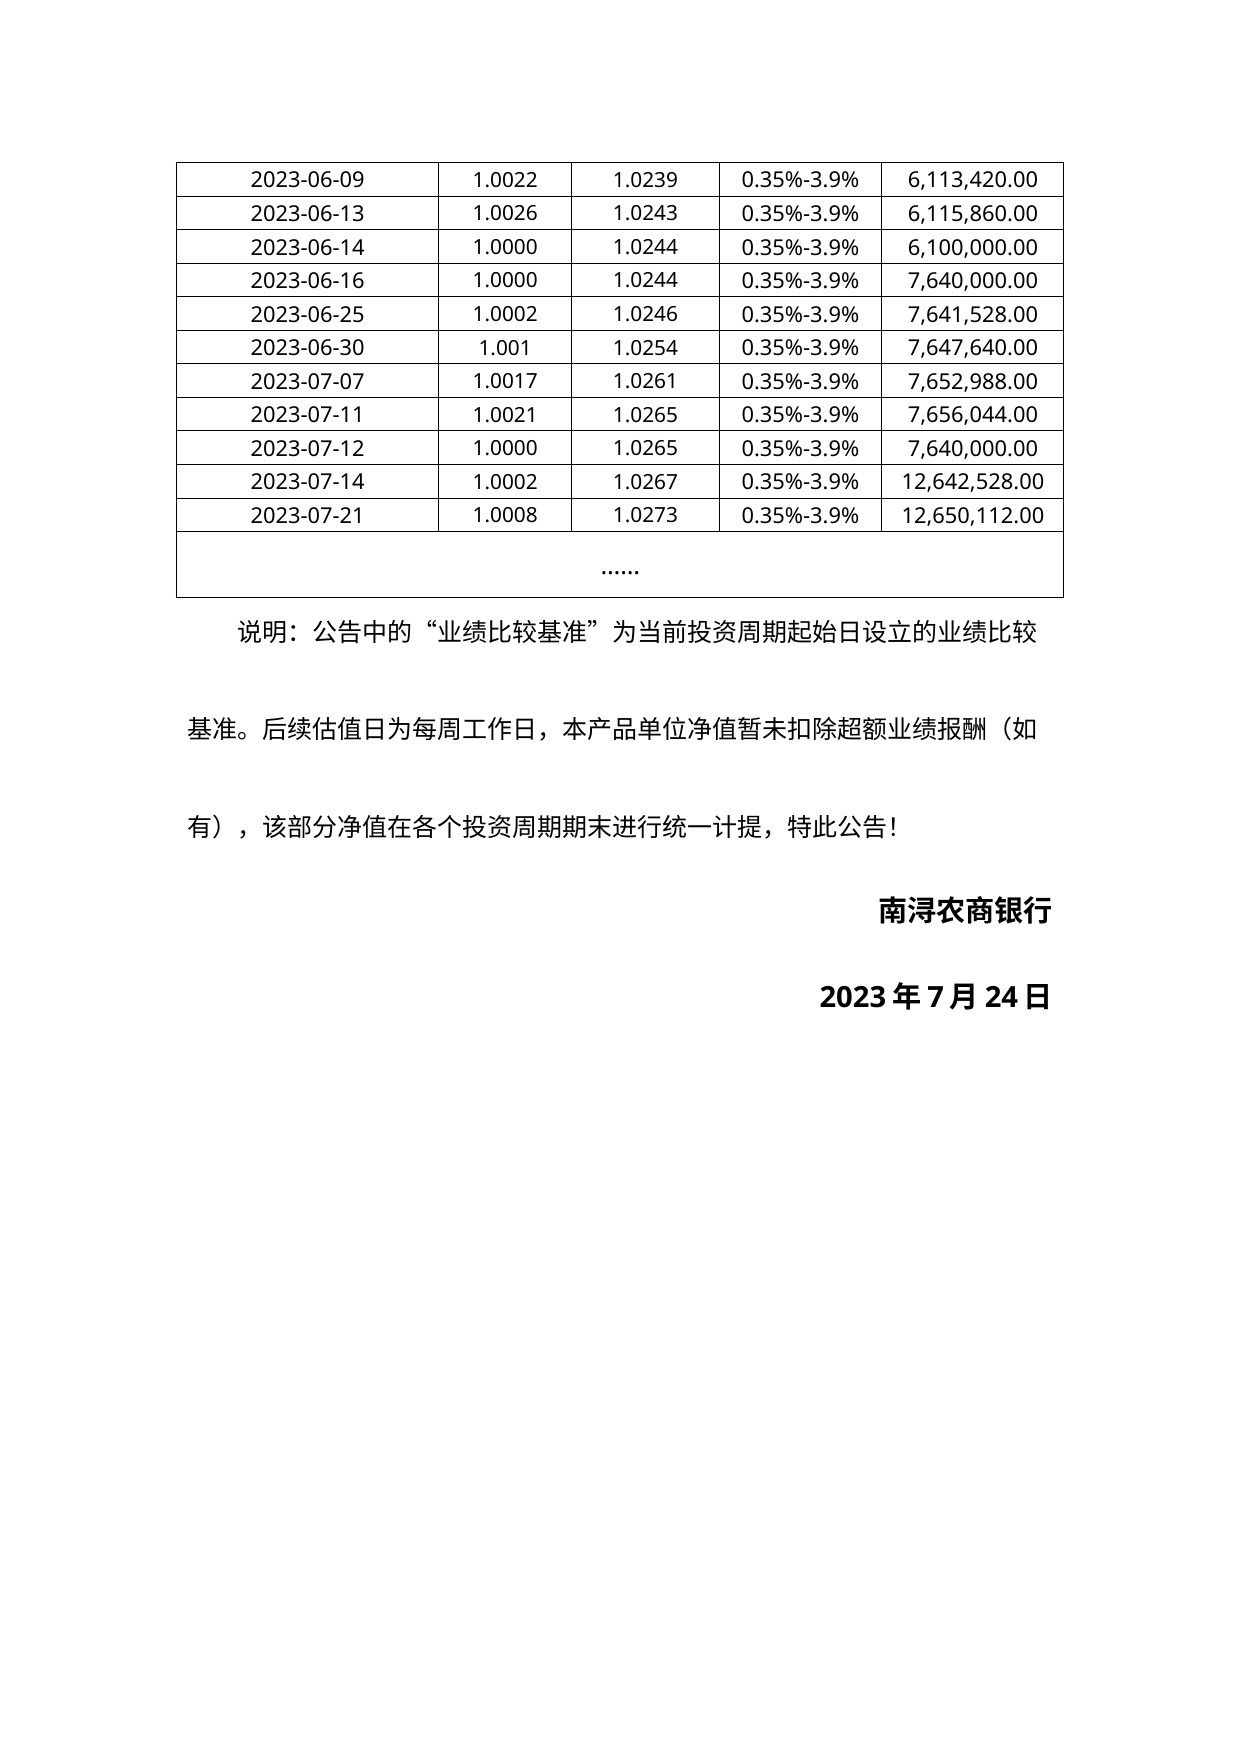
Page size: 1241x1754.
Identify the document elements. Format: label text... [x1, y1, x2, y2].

table_cell 6,100,000.00 [882, 230, 1063, 263]
table_cell 0.35%-3.9% [720, 163, 881, 196]
table_cell …… [177, 532, 1063, 597]
table_cell 2023-06-30 [177, 331, 438, 363]
table_cell 2023-07-11 [177, 398, 438, 430]
table_cell 2023-06-14 [177, 230, 438, 263]
table_cell 6,115,860.00 [882, 197, 1063, 229]
table_cell 2023-06-09 [177, 163, 438, 196]
table_cell 1.0000 [439, 230, 571, 263]
table_cell 1.0265 [572, 431, 719, 464]
table_cell 0.35%-3.9% [720, 364, 881, 397]
table_cell 2023-07-14 [177, 465, 438, 497]
table_cell 7,640,000.00 [882, 264, 1063, 296]
table_cell 1.0239 [572, 163, 719, 196]
table_cell 0.35%-3.9% [720, 230, 881, 263]
text 说明：公告中的“业绩比较基准”为当前投资周期起始日设立的业绩比较基准。后续估值日为每周工作日，本产品单位净值暂未扣除超额业绩报酬（如有），该部分净值在各个投资周期期末进行统一计提，特此公告！ [187, 598, 1053, 858]
table_cell 2023-07-21 [177, 499, 438, 531]
table_cell 0.35%-3.9% [720, 297, 881, 330]
table_cell 7,640,000.00 [882, 431, 1063, 464]
table_cell 7,656,044.00 [882, 398, 1063, 430]
table_cell 1.0254 [572, 331, 719, 363]
table_cell 6,113,420.00 [882, 163, 1063, 196]
table_cell 1.0261 [572, 364, 719, 397]
table_cell 7,652,988.00 [882, 364, 1063, 397]
table_cell 1.0273 [572, 499, 719, 531]
table_cell 7,647,640.00 [882, 331, 1063, 363]
table_cell 0.35%-3.9% [720, 331, 881, 363]
table_cell 12,642,528.00 [882, 465, 1063, 497]
table_cell 1.0243 [572, 197, 719, 229]
table_cell 0.35%-3.9% [720, 465, 881, 497]
table_cell 0.35%-3.9% [720, 264, 881, 296]
table_cell 2023-06-25 [177, 297, 438, 330]
table_cell 0.35%-3.9% [720, 398, 881, 430]
table_cell 1.0017 [439, 364, 571, 397]
table_cell 1.0267 [572, 465, 719, 497]
table_cell 1.0244 [572, 264, 719, 296]
table_cell 1.0022 [439, 163, 571, 196]
table_cell 1.001 [439, 331, 571, 363]
table_cell 1.0021 [439, 398, 571, 430]
table_cell 7,641,528.00 [882, 297, 1063, 330]
table_cell 0.35%-3.9% [720, 431, 881, 464]
table_cell 2023-07-07 [177, 364, 438, 397]
table_cell 1.0246 [572, 297, 719, 330]
table_cell 1.0002 [439, 465, 571, 497]
table_cell 12,650,112.00 [882, 499, 1063, 531]
table_cell 0.35%-3.9% [720, 499, 881, 531]
text 南浔农商银行 [187, 876, 1053, 941]
table_cell 1.0002 [439, 297, 571, 330]
table_cell 1.0244 [572, 230, 719, 263]
table_cell 1.0000 [439, 264, 571, 296]
table_cell 1.0026 [439, 197, 571, 229]
table_cell 1.0000 [439, 431, 571, 464]
table_cell 1.0265 [572, 398, 719, 430]
text 2023年7月24日 [187, 962, 1053, 1027]
table_cell 2023-07-12 [177, 431, 438, 464]
table_cell 0.35%-3.9% [720, 197, 881, 229]
table_cell 2023-06-13 [177, 197, 438, 229]
table_cell 1.0008 [439, 499, 571, 531]
table_cell 2023-06-16 [177, 264, 438, 296]
